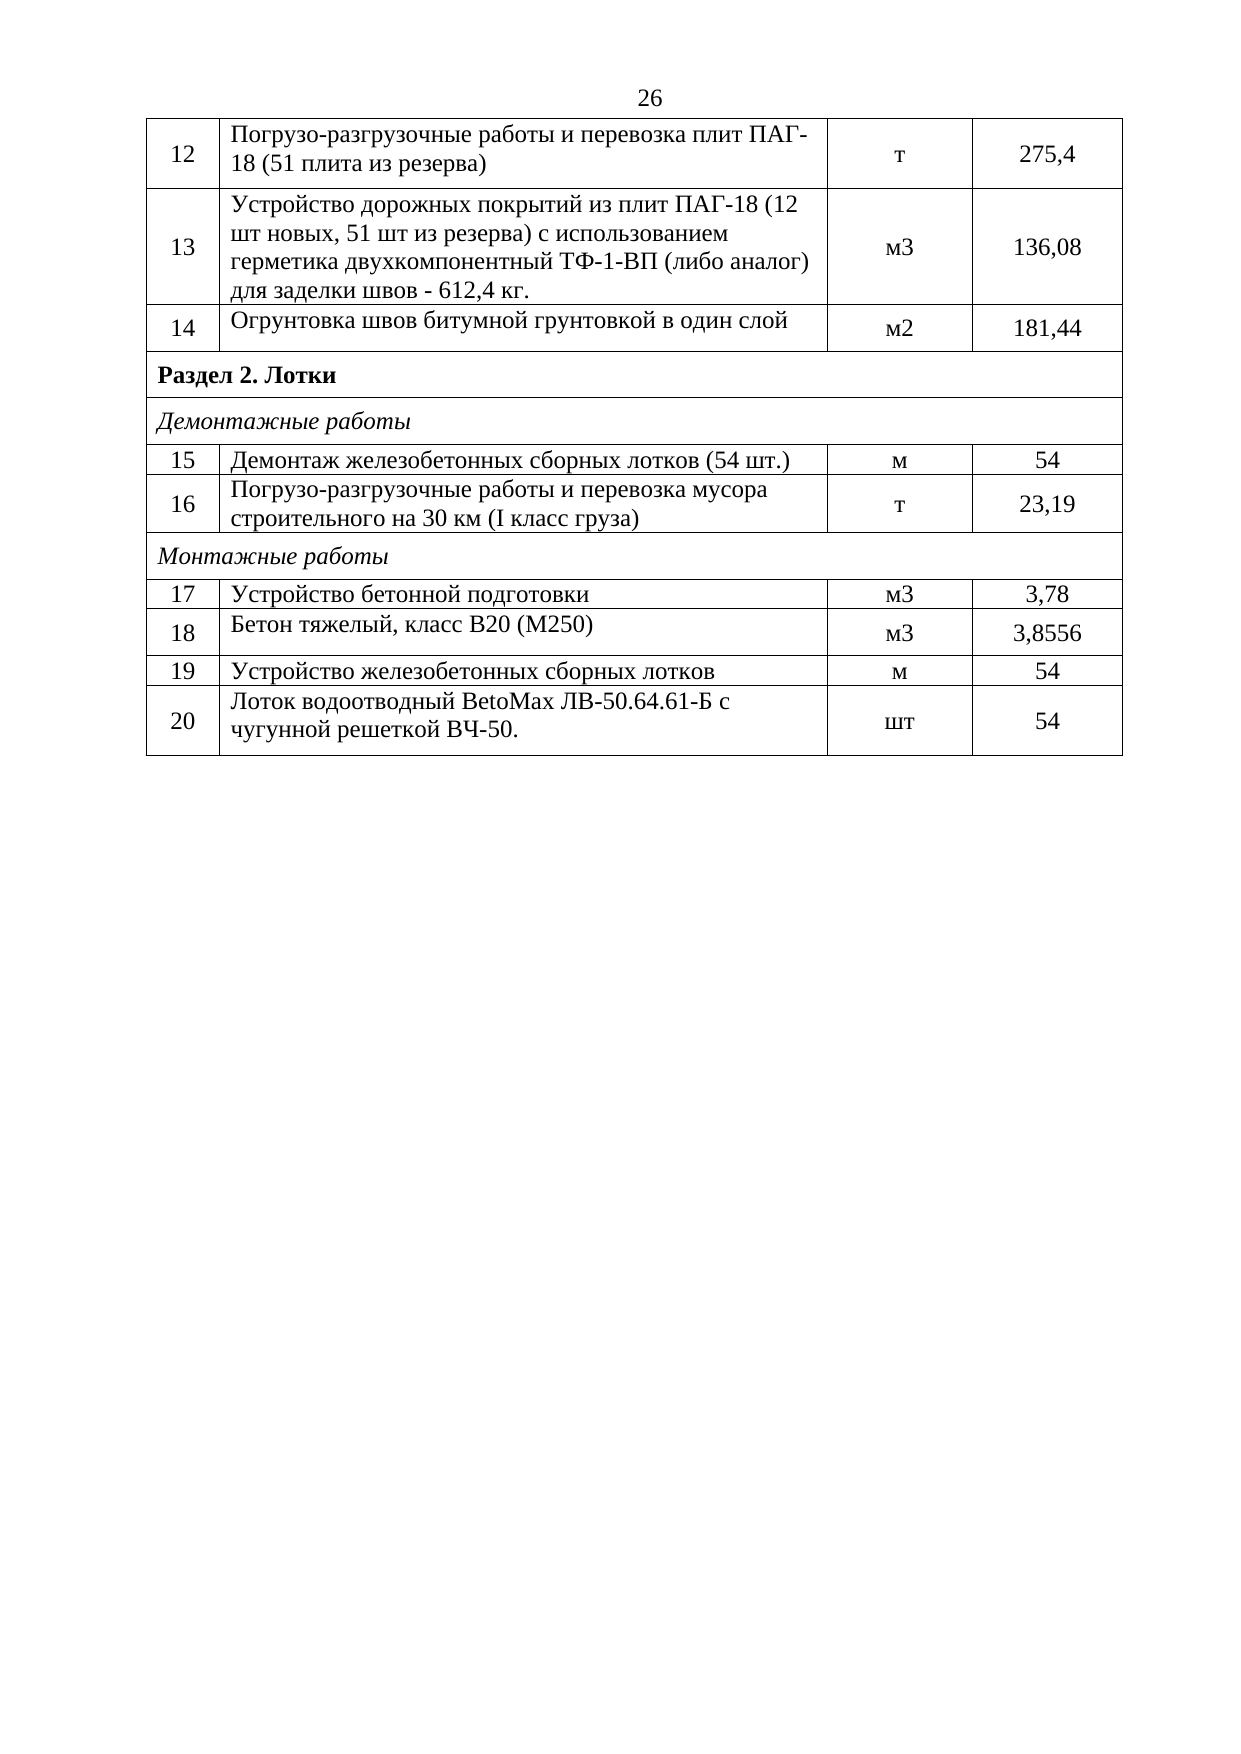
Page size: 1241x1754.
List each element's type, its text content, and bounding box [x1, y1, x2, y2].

table_cell 15 [147, 445, 219, 473]
table_cell м3 [828, 580, 972, 608]
table_cell 3,8556 [973, 609, 1122, 655]
table_cell м2 [828, 305, 972, 351]
table_cell Погрузо-разгрузочные работы и перевозка мусора строительного на 30 км (I класс груза) [220, 475, 827, 532]
table_cell 12 [147, 119, 219, 188]
table_cell м [828, 656, 972, 685]
table_cell 3,78 [973, 580, 1122, 608]
table_cell Устройство бетонной подготовки [220, 580, 827, 608]
table_cell т [828, 119, 972, 188]
table_cell Демонтажные работы [147, 398, 1122, 444]
table_cell Монтажные работы [147, 533, 1122, 578]
table_cell Раздел 2. Лотки [147, 352, 1122, 397]
table_cell Лоток водоотводный BetoMax ЛВ-50.64.61-Б с чугунной решеткой ВЧ-50. [220, 686, 827, 755]
table_cell 275,4 [973, 119, 1122, 188]
table_cell 14 [147, 305, 219, 351]
table_cell 136,08 [973, 189, 1122, 304]
table_cell 54 [973, 445, 1122, 473]
table_cell 54 [973, 656, 1122, 685]
table_cell 23,19 [973, 475, 1122, 532]
table_cell шт [828, 686, 972, 755]
table_cell Бетон тяжелый, класс В20 (М250) [220, 609, 827, 655]
table_cell м [828, 445, 972, 473]
table_cell Погрузо-разгрузочные работы и перевозка плит ПАГ-18 (51 плита из резерва) [220, 119, 827, 188]
table_cell 54 [973, 686, 1122, 755]
table_cell Демонтаж железобетонных сборных лотков (54 шт.) [220, 445, 827, 473]
table_cell 17 [147, 580, 219, 608]
table_cell 181,44 [973, 305, 1122, 351]
table_cell 13 [147, 189, 219, 304]
table_cell 18 [147, 609, 219, 655]
table_cell Устройство железобетонных сборных лотков [220, 656, 827, 685]
table_cell Огрунтовка швов битумной грунтовкой в один слой [220, 305, 827, 351]
table_cell 16 [147, 475, 219, 532]
table_cell м3 [828, 189, 972, 304]
table_cell Устройство дорожных покрытий из плит ПАГ-18 (12 шт новых, 51 шт из резерва) с использованием герметика двухкомпонентный ТФ-1-ВП (либо аналог) для заделки швов - 612,4 кг. [220, 189, 827, 304]
table_cell т [828, 475, 972, 532]
table_cell 20 [147, 686, 219, 755]
table_cell 19 [147, 656, 219, 685]
table_cell м3 [828, 609, 972, 655]
